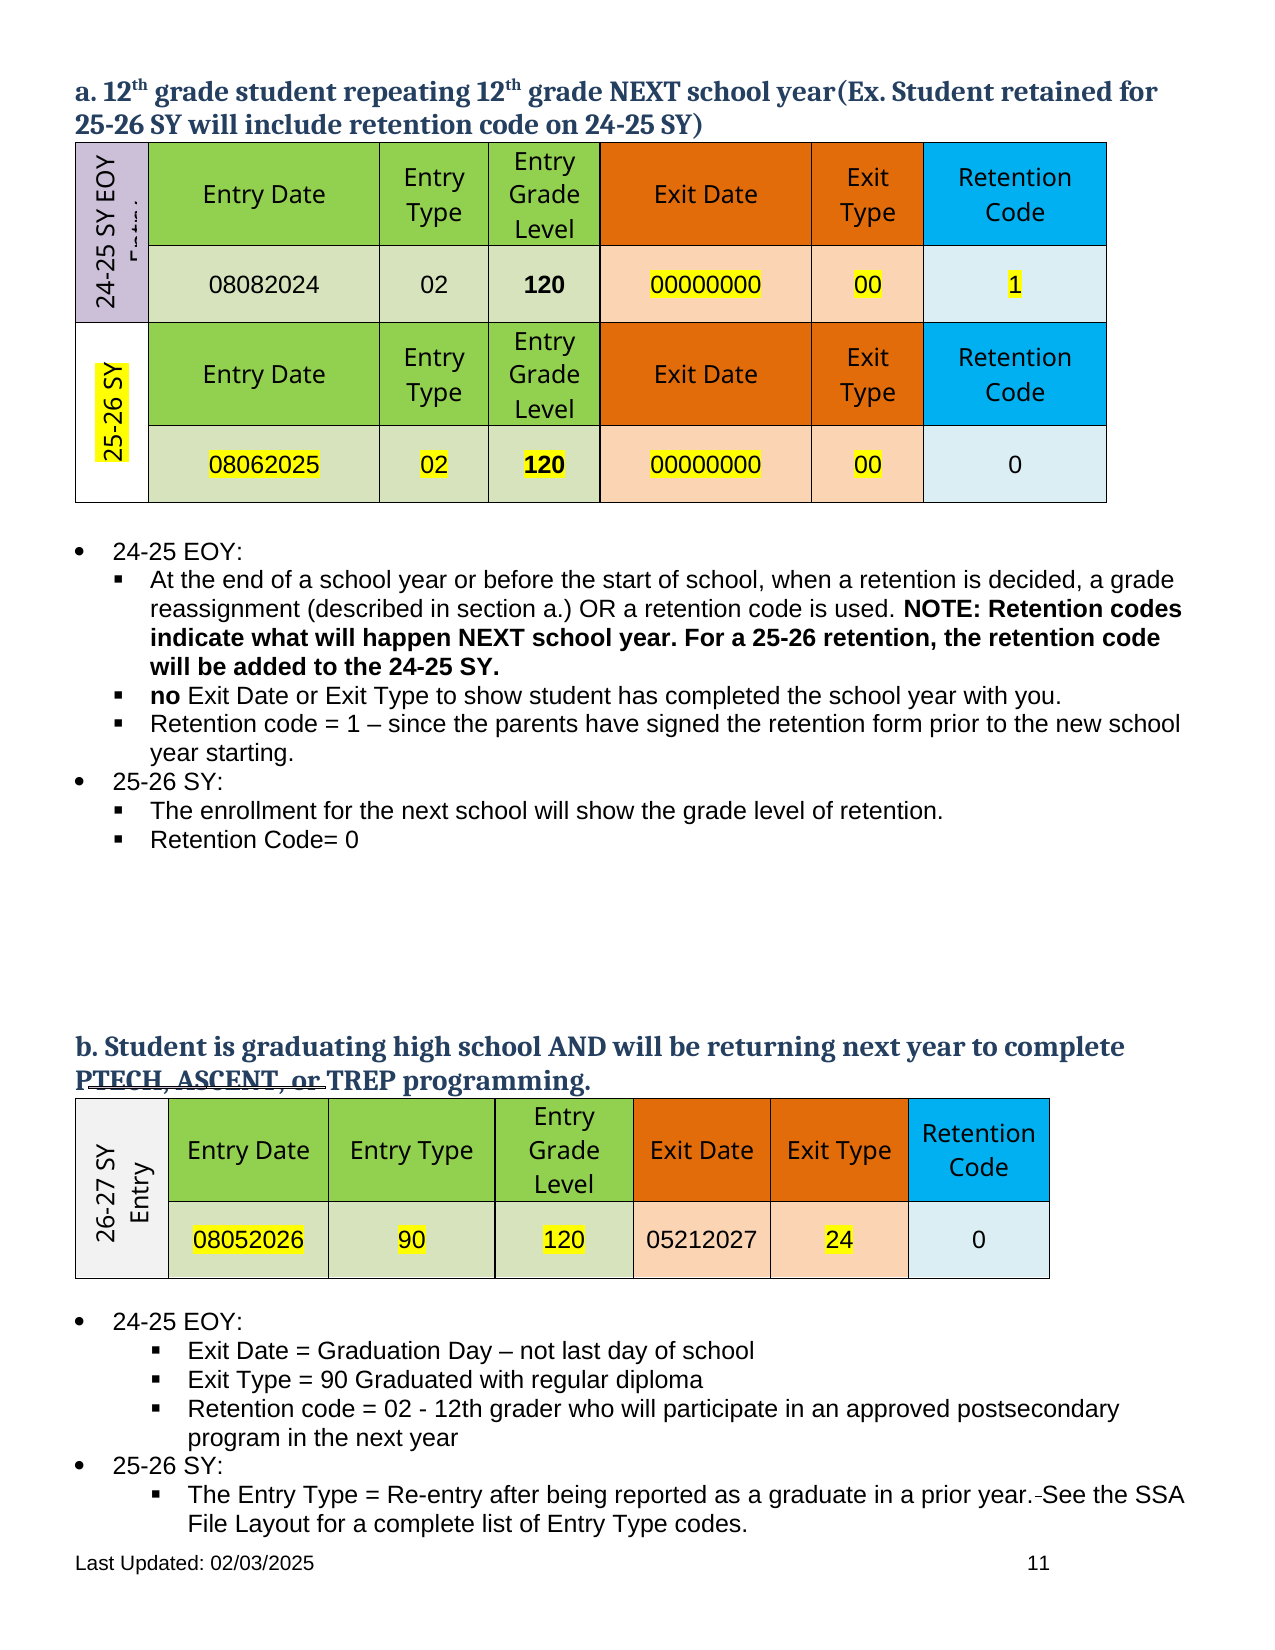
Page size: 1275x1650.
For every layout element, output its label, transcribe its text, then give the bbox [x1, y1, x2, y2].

list 25-26 SY: [75, 1451, 1191, 1480]
table_cell Entry Type [380, 323, 488, 425]
list Exit Date = Graduation Day – not last day of school [150, 1336, 1191, 1365]
table_cell 08062025 [149, 426, 379, 502]
list 25-26 SY: [75, 767, 1191, 796]
subtitle b. Student is graduating high school AND will be returning next year to complete PTECH, ASCENT, or TREP programming. [75, 1030, 1191, 1097]
list The Entry Type = Re-entry after being reported as a graduate in a prior year. See the SSA File Layout for a complete list of Entry Type codes. [150, 1480, 1191, 1538]
subtitle a. 12th grade student repeating 12th grade NEXT school year(Ex. Student retained for 25-26 SY will include retention code on 24-25 SY) [75, 75, 1191, 142]
table_header 26-27 SY Entry [76, 1099, 168, 1277]
table_cell 02 [380, 426, 488, 502]
table_header Retention Code [909, 1099, 1049, 1201]
table_header 24-25 SY EOY Entry [76, 143, 148, 322]
table_header Entry Type [329, 1099, 494, 1201]
list The enrollment for the next school will show the grade level of retention. [112, 796, 1191, 825]
table_cell 02 [380, 246, 488, 322]
table_header Exit Type [771, 1099, 908, 1201]
table_cell 00000000 [601, 246, 811, 322]
table_header Entry Type [380, 143, 488, 245]
table_cell 90 [329, 1202, 494, 1277]
table_cell Retention Code [924, 323, 1106, 425]
table_cell 0 [909, 1202, 1049, 1277]
table_cell 08082024 [149, 246, 379, 322]
list Retention code = 02 - 12th grader who will participate in an approved postsecondary program in the next year [150, 1394, 1191, 1451]
table_cell 120 [496, 1202, 633, 1277]
table_header Exit Date [634, 1099, 770, 1201]
list Retention Code= 0 [112, 825, 1191, 854]
table_header Entry Date [169, 1099, 328, 1201]
list Exit Type = 90 Graduated with regular diploma [150, 1365, 1191, 1394]
table_cell 1 [924, 246, 1106, 322]
table_header Exit Date [601, 143, 811, 245]
table_cell 05212027 [634, 1202, 770, 1277]
list no Exit Date or Exit Type to show student has completed the school year with you. [112, 681, 1191, 709]
table_cell 00 [812, 246, 923, 322]
table_header Entry Grade Level [489, 143, 599, 245]
table_cell 120 [489, 246, 599, 322]
table_cell 00 [812, 426, 923, 502]
list 24-25 EOY: [75, 537, 1191, 566]
table_cell 25-26 SY [76, 323, 148, 502]
list At the end of a school year or before the start of school, when a retention is decided, a grade reassignment (described in section a.) OR a retention code is used. NOTE: Retention codes indicate what will happen NEXT school year. For a 25-26 retention, the retention code will be added to the 24-25 SY. [112, 566, 1191, 681]
table_cell Entry Grade Level [489, 323, 599, 425]
table_cell 08052026 [169, 1202, 328, 1277]
table_cell Exit Type [812, 323, 923, 425]
table_header Entry Grade Level [496, 1099, 633, 1201]
list 24-25 EOY: [75, 1307, 1191, 1336]
table_cell 0 [924, 426, 1106, 502]
table_header Exit Type [812, 143, 923, 245]
table_header Retention Code [924, 143, 1106, 245]
table_cell Entry Date [149, 323, 379, 425]
list Retention code = 1 – since the parents have signed the retention form prior to the new school year starting. [112, 709, 1191, 767]
table_cell Exit Date [601, 323, 811, 425]
table_cell 120 [489, 426, 599, 502]
table_cell 00000000 [601, 426, 811, 502]
table_header Entry Date [149, 143, 379, 245]
table_cell 24 [771, 1202, 908, 1277]
